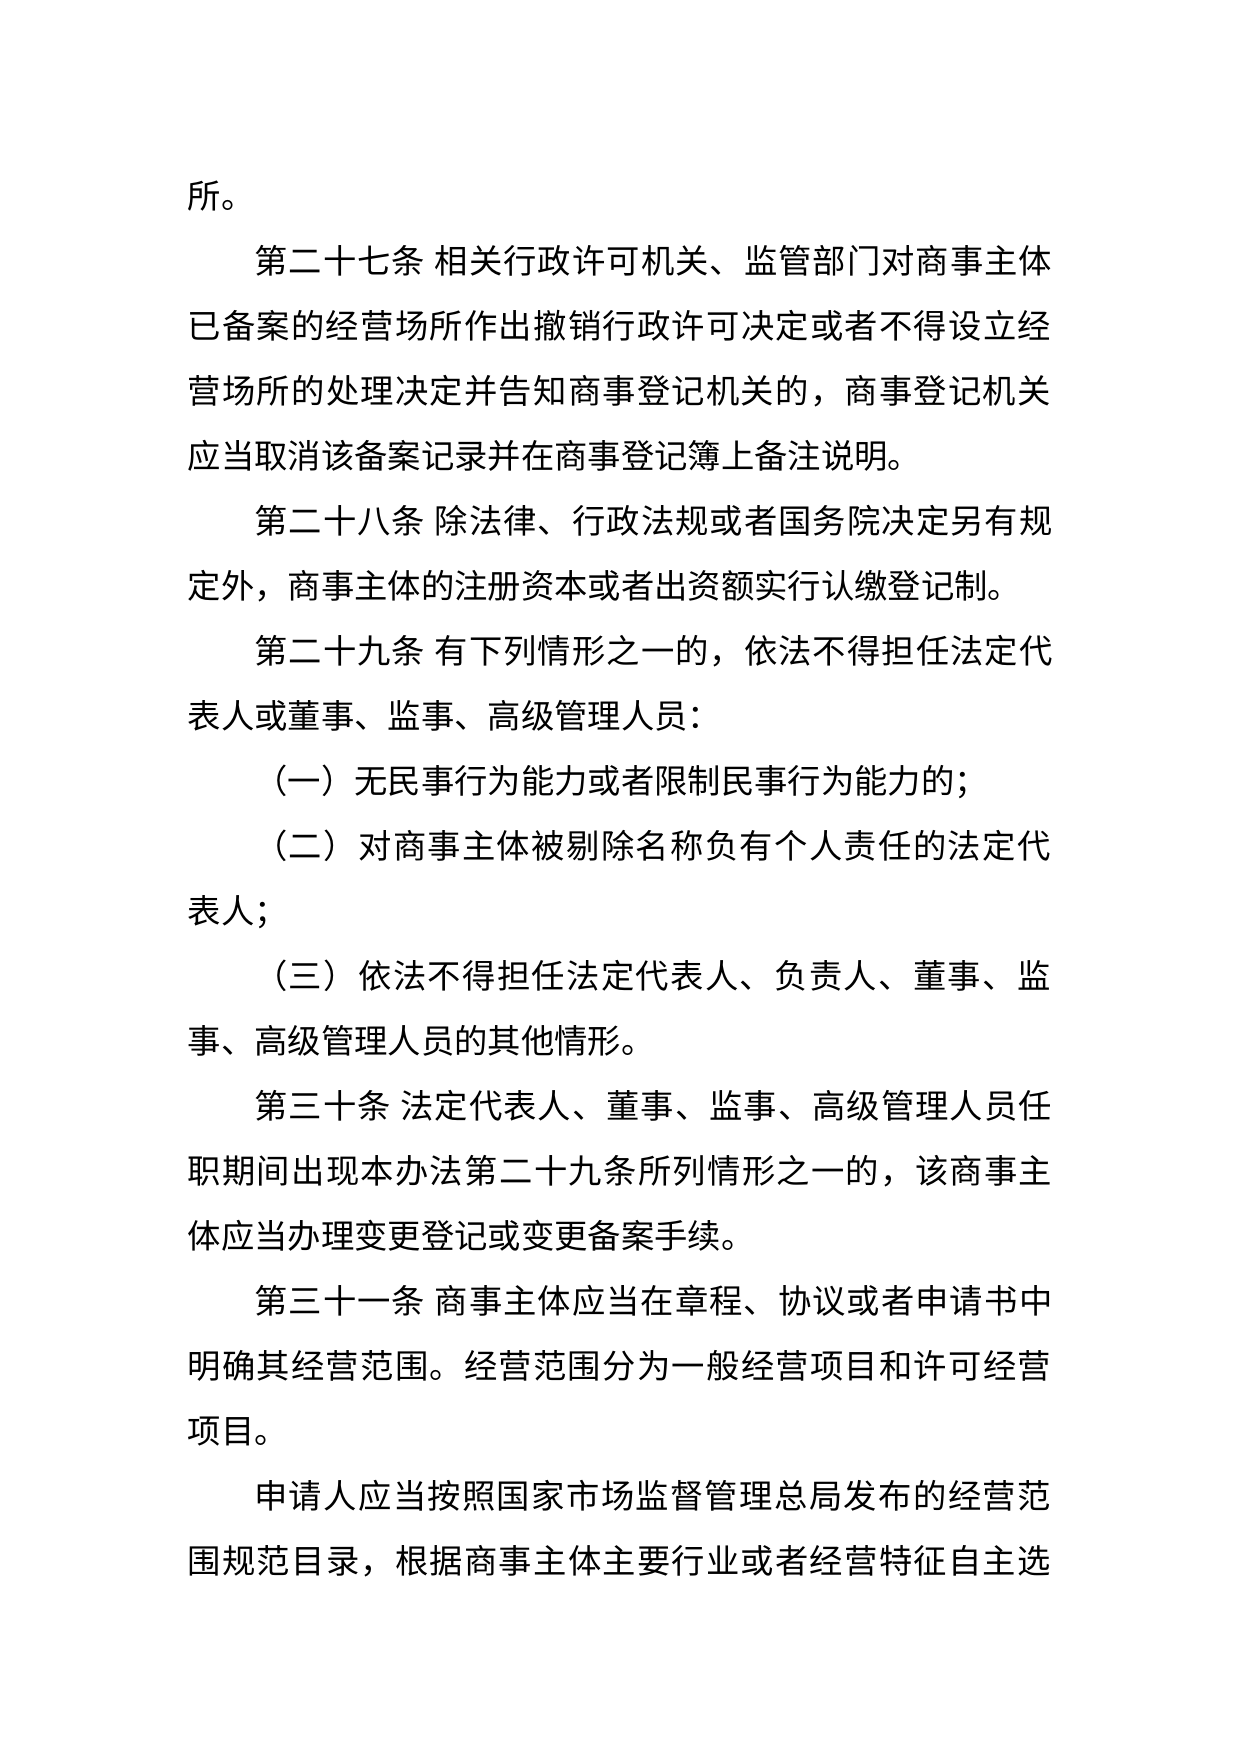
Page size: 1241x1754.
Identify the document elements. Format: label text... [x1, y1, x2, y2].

text 第二十九条 有下列情形之一的，依法不得担任法定代表人或董事、监事、高级管理人员： [187, 617, 1053, 747]
text 第二十七条 相关行政许可机关、监管部门对商事主体已备案的经营场所作出撤销行政许可决定或者不得设立经营场所的处理决定并告知商事登记机关的，商事登记机关应当取消该备案记录并在商事登记簿上备注说明。 [187, 227, 1053, 487]
text （三）依法不得担任法定代表人、负责人、董事、监事、高级管理人员的其他情形。 [187, 942, 1053, 1072]
text （二）对商事主体被剔除名称负有个人责任的法定代表人； [187, 812, 1053, 942]
text 第二十八条 除法律、行政法规或者国务院决定另有规定外，商事主体的注册资本或者出资额实行认缴登记制。 [187, 487, 1053, 617]
text （一）无民事行为能力或者限制民事行为能力的； [187, 747, 1053, 812]
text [187, 1462, 1053, 1592]
text 第三十一条 商事主体应当在章程、协议或者申请书中明确其经营范围。经营范围分为一般经营项目和许可经营项目。 [187, 1267, 1053, 1462]
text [187, 162, 1053, 227]
text 第三十条 法定代表人、董事、监事、高级管理人员任职期间出现本办法第二十九条所列情形之一的，该商事主体应当办理变更登记或变更备案手续。 [187, 1072, 1053, 1267]
